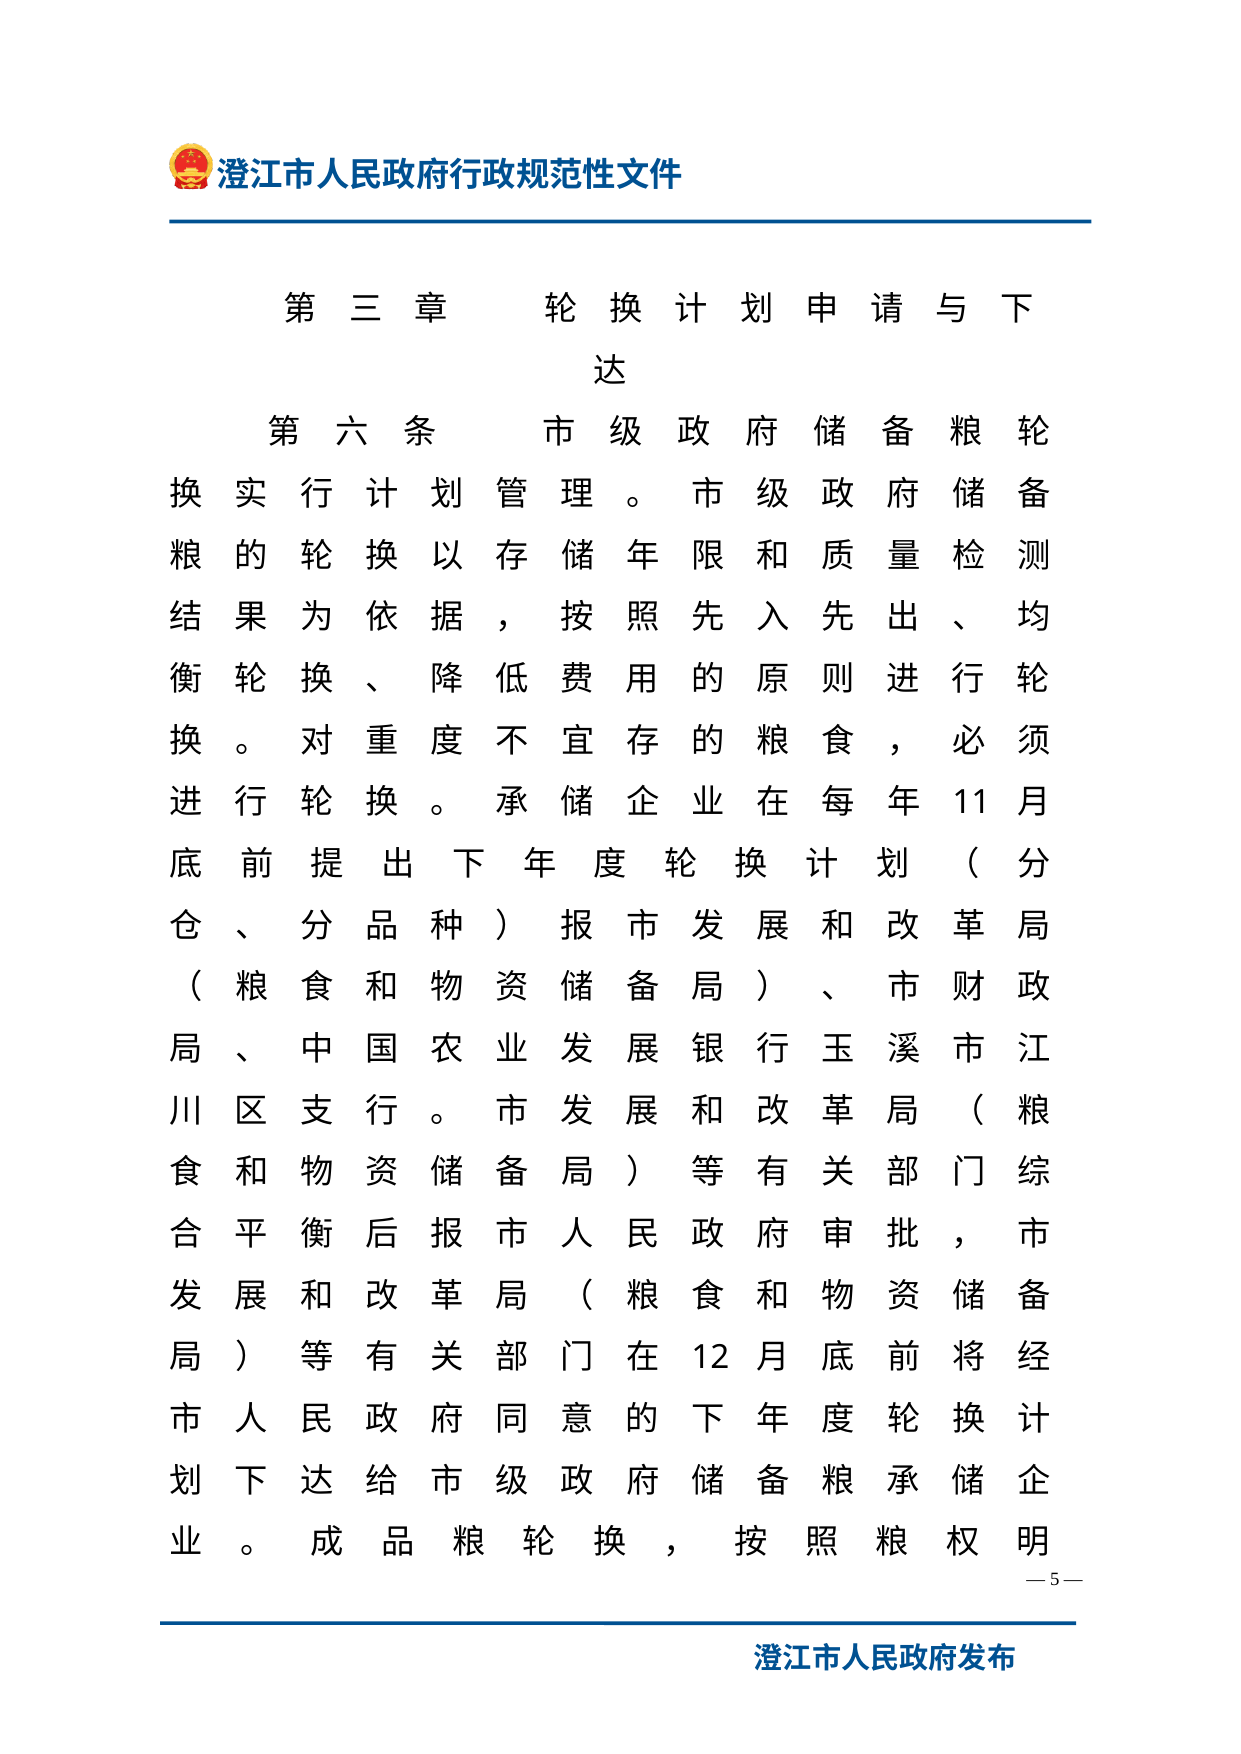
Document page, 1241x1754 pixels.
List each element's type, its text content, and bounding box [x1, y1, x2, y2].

picture [165, 141, 217, 193]
text 第三章 轮换计划申请与下达 [169, 275, 1082, 398]
